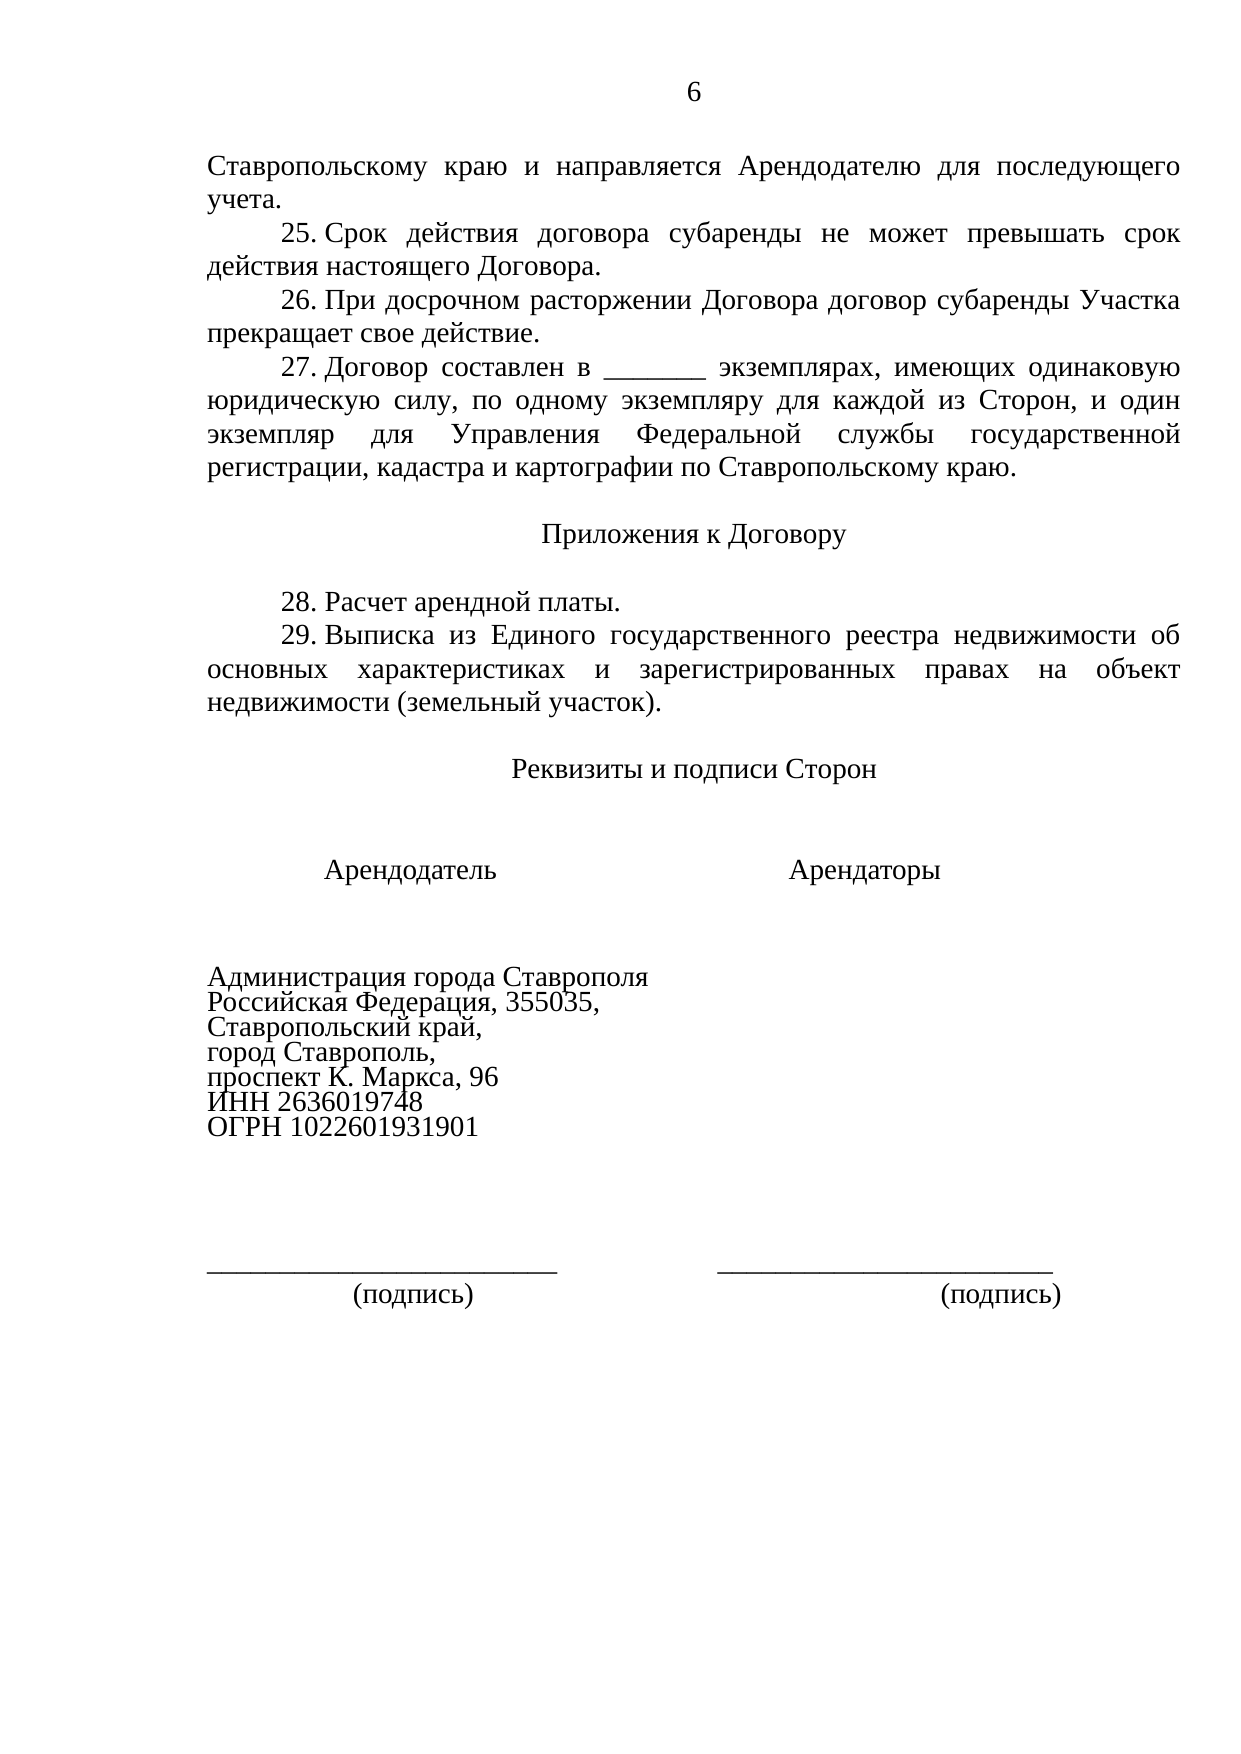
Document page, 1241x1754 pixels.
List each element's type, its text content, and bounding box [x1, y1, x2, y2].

subtitle город Ставрополь, [207, 1041, 1181, 1066]
text Приложения к Договору [207, 517, 1181, 550]
subtitle ОГРН 1022601931901 [207, 1116, 1181, 1141]
subtitle (подпись) (подпись) [207, 1276, 1181, 1310]
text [207, 148, 1181, 215]
text 29. Выписка из Единого государственного реестра недвижимости об основных характеристиках и зарегистрированных правах на объект недвижимости (земельный участок). [207, 617, 1181, 718]
subtitle Ставропольский край, [207, 1016, 1181, 1041]
subtitle Арендодатель Арендаторы [207, 852, 1181, 886]
subtitle Российская Федерация, 355035, [207, 991, 1181, 1016]
subtitle проспект К. Маркса, 96 [207, 1066, 1181, 1091]
subtitle ИНН 2636019748 [207, 1091, 1181, 1116]
text 28. Расчет арендной платы. [207, 584, 1181, 617]
text Реквизиты и подписи Сторон [207, 751, 1181, 785]
subtitle Администрация города Ставрополя [207, 966, 1181, 991]
text 25. Срок действия договора субаренды не может превышать срок действия настоящего Договора. [207, 215, 1181, 282]
text 27. Договор составлен в _______ экземплярах, имеющих одинаковую юридическую силу, по одному экземпляру для каждой из Сторон, и один экземпляр для Управления Федеральной службы государственной регистрации, кадастра и картографии по Ставропольскому краю. [207, 349, 1181, 483]
subtitle ________________________ _______________________ [207, 1243, 1181, 1276]
text 26. При досрочном расторжении Договора договор субаренды Участка прекращает свое действие. [207, 282, 1181, 349]
